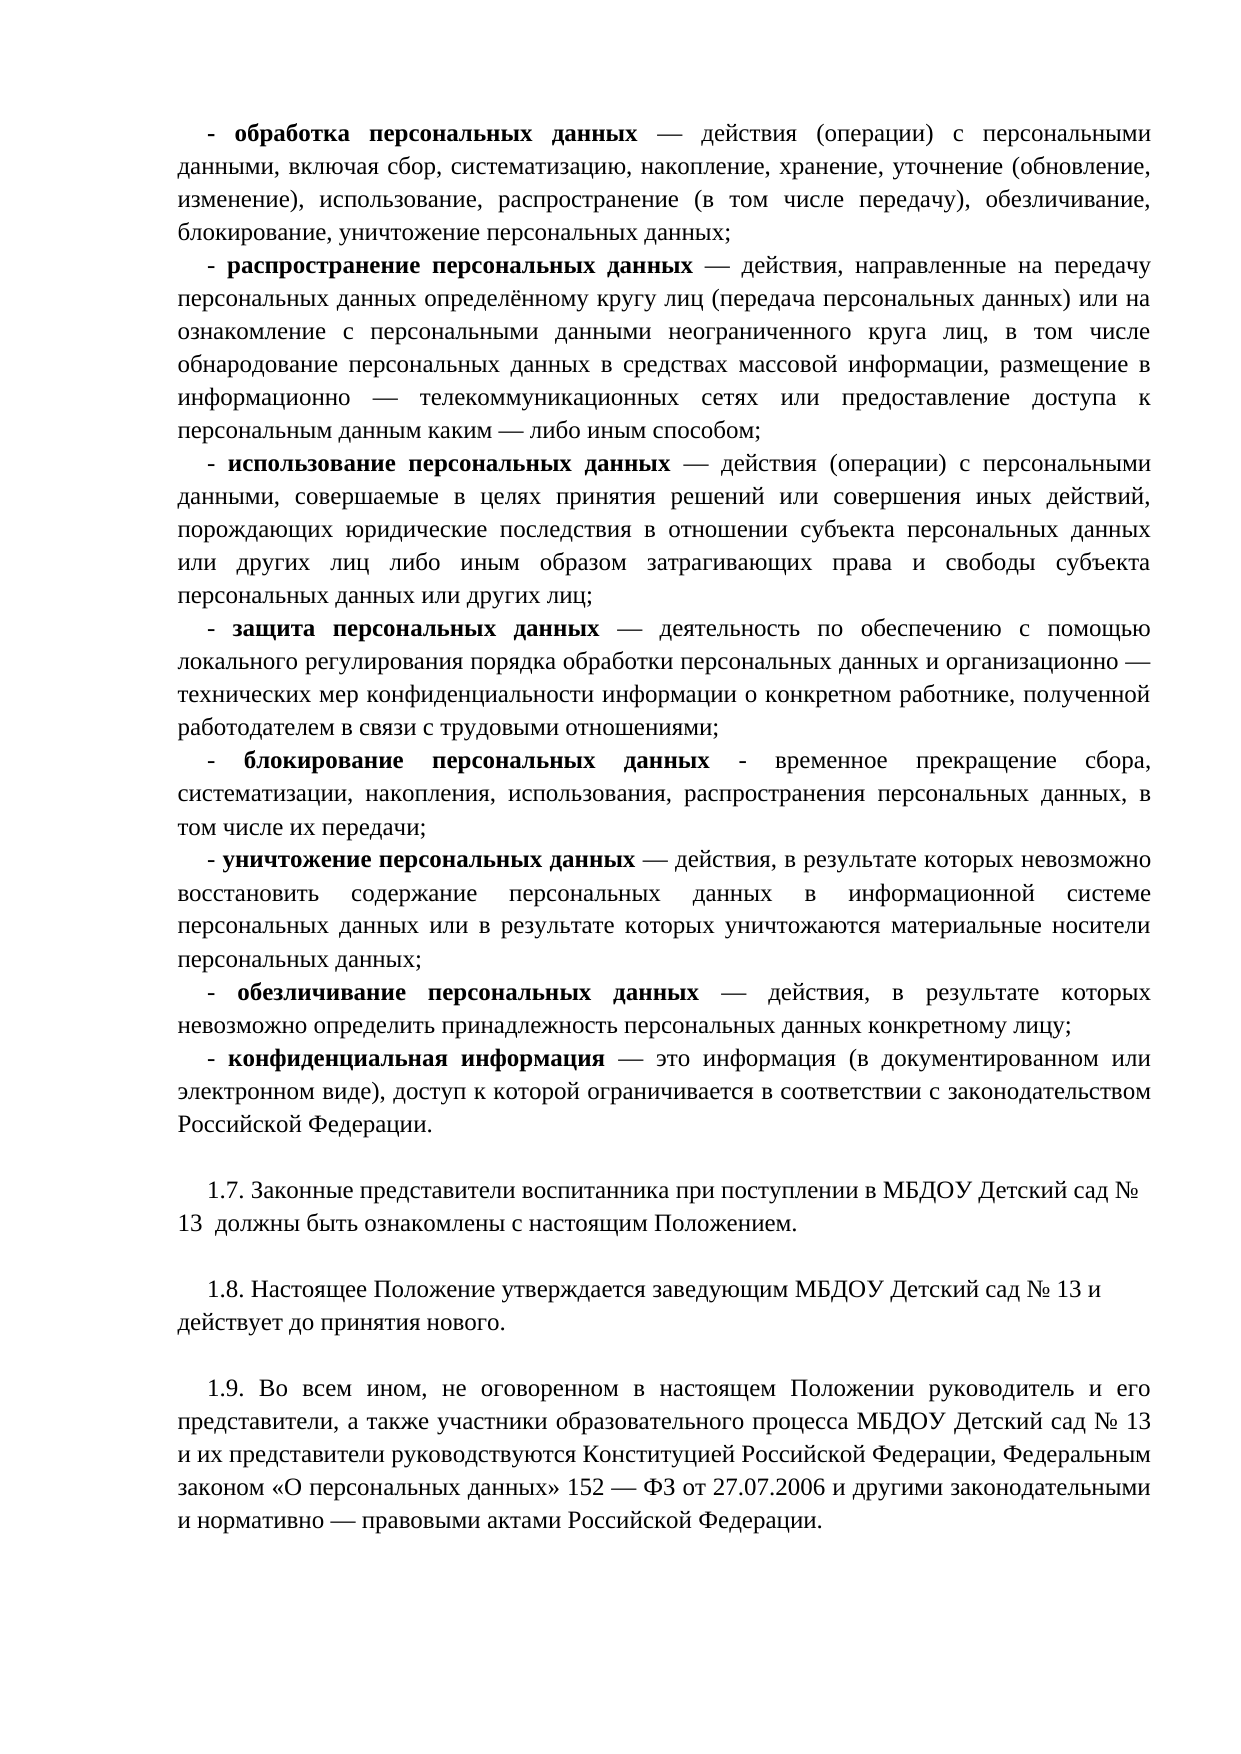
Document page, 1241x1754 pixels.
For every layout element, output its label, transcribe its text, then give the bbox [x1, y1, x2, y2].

text - уничтожение персональных данных — действия, в результате которых невозможно восстановить содержание персональных данных в информационной системе персональных данных или в результате которых уничтожаются материальные носители персональных данных; [177, 844, 1152, 972]
text - распространение персональных данных — действия, направленные на передачу персональных данных определённому кругу лиц (передача персональных данных) или на ознакомление с персональными данными неограниченного круга лиц, в том числе обнародование персональных данных в средствах массовой информации, размещение в информационно — телекоммуникационных сетях или предоставление доступа к персональным данным каким — либо иным способом; [177, 250, 1152, 444]
text - защита персональных данных — деятельность по обеспечению с помощью локального регулирования порядка обработки персональных данных и организационно — технических мер конфиденциальности информации о конкретном работнике, полученной работодателем в связи с трудовыми отношениями; [177, 613, 1152, 741]
text - обработка персональных данных — действия (операции) с персональными данными, включая сбор, систематизацию, накопление, хранение, уточнение (обновление, изменение), использование, распространение (в том числе передачу), обезличивание, блокирование, уничтожение персональных данных; [177, 118, 1152, 246]
text - конфиденциальная информация — это информация (в документированном или электронном виде), доступ к которой ограничивается в соответствии с законодательством Российской Федерации. [177, 1043, 1152, 1137]
text - блокирование персональных данных - временное прекращение сбора, систематизации, накопления, использования, распространения персональных данных, в том числе их передачи; [177, 746, 1152, 840]
text - обезличивание персональных данных — действия, в результате которых невозможно определить принадлежность персональных данных конкретному лицу; [177, 977, 1152, 1038]
text - использование персональных данных — действия (операции) с персональными данными, совершаемые в целях принятия решений или совершения иных действий, порождающих юридические последствия в отношении субъекта персональных данных или других лиц либо иным образом затрагивающих права и свободы субъекта персональных данных или других лиц; [177, 448, 1152, 609]
text 1.8. Настоящее Положение утверждается заведующим МБДОУ Детский сад № 13 и действует до принятия нового. [177, 1274, 1152, 1336]
text 1.7. Законные представители воспитанника при поступлении в МБДОУ Детский сад № 13 должны быть ознакомлены с настоящим Положением. [177, 1175, 1152, 1237]
text 1.9. Во всем ином, не оговоренном в настоящем Положении руководитель и его представители, а также участники образовательного процесса МБДОУ Детский сад № 13 и их представители руководствуются Конституцией Российской Федерации, Федеральным законом «О персональных данных» 152 — ФЗ от 27.07.2006 и другими законодательными и нормативно — правовыми актами Российской Федерации. [177, 1373, 1152, 1534]
